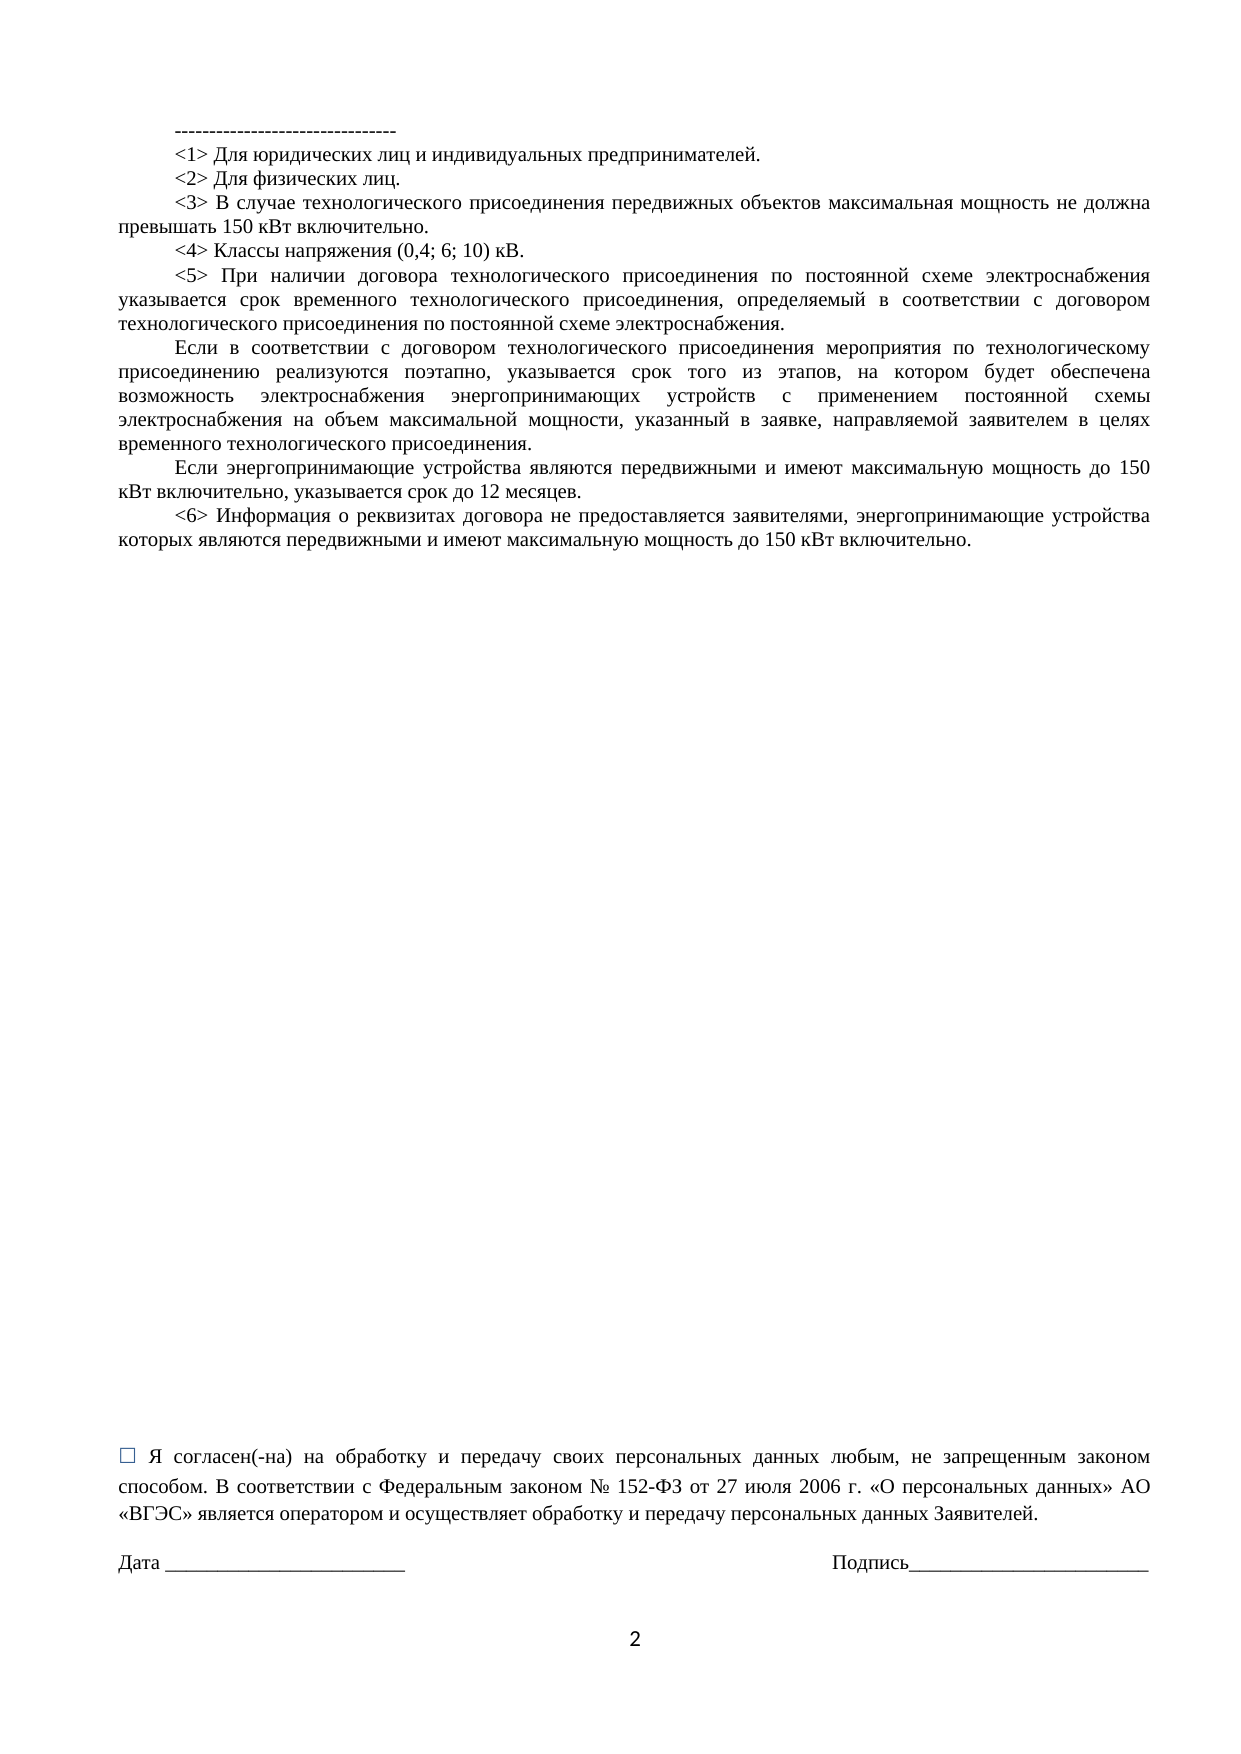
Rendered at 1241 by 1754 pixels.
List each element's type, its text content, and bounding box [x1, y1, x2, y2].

text Если энергопринимающие устройства являются передвижными и имеют максимальную мощность до 150 кВт включительно, указывается срок до 12 месяцев. [118, 455, 1152, 503]
text <3> В случае технологического присоединения передвижных объектов максимальная мощность не должна превышать 150 кВт включительно. [118, 190, 1152, 238]
text <1> Для юридических лиц и индивидуальных предпринимателей. [118, 142, 1152, 166]
text <6> Информация о реквизитах договора не предоставляется заявителями, энергопринимающие устройства которых являются передвижными и имеют максимальную мощность до 150 кВт включительно. [118, 503, 1152, 551]
text ☐ Я согласен(-на) на обработку и передачу своих персональных данных любым, не запрещенным законом способом. В соответствии с Федеральным законом № 152-ФЗ от 27 июля 2006 г. «О персональных данных» АО «ВГЭС» является оператором и осуществляет обработку и передачу персональных данных Заявителей. [118, 1442, 1152, 1525]
text Если в соответствии с договором технологического присоединения мероприятия по технологическому присоединению реализуются поэтапно, указывается срок того из этапов, на котором будет обеспечена возможность электроснабжения энергопринимающих устройств с применением постоянной схемы электроснабжения на объем максимальной мощности, указанный в заявке, направляемой заявителем в целях временного технологического присоединения. [118, 335, 1152, 455]
text <4> Классы напряжения (0,4; 6; 10) кВ. [118, 238, 1152, 262]
text <2> Для физических лиц. [118, 166, 1152, 190]
text Дата _______________________ Подпись_______________________ [118, 1549, 1152, 1574]
text -------------------------------- [118, 118, 1152, 142]
text <5> При наличии договора технологического присоединения по постоянной схеме электроснабжения указывается срок временного технологического присоединения, определяемый в соответствии с договором технологического присоединения по постоянной схеме электроснабжения. [118, 262, 1152, 335]
